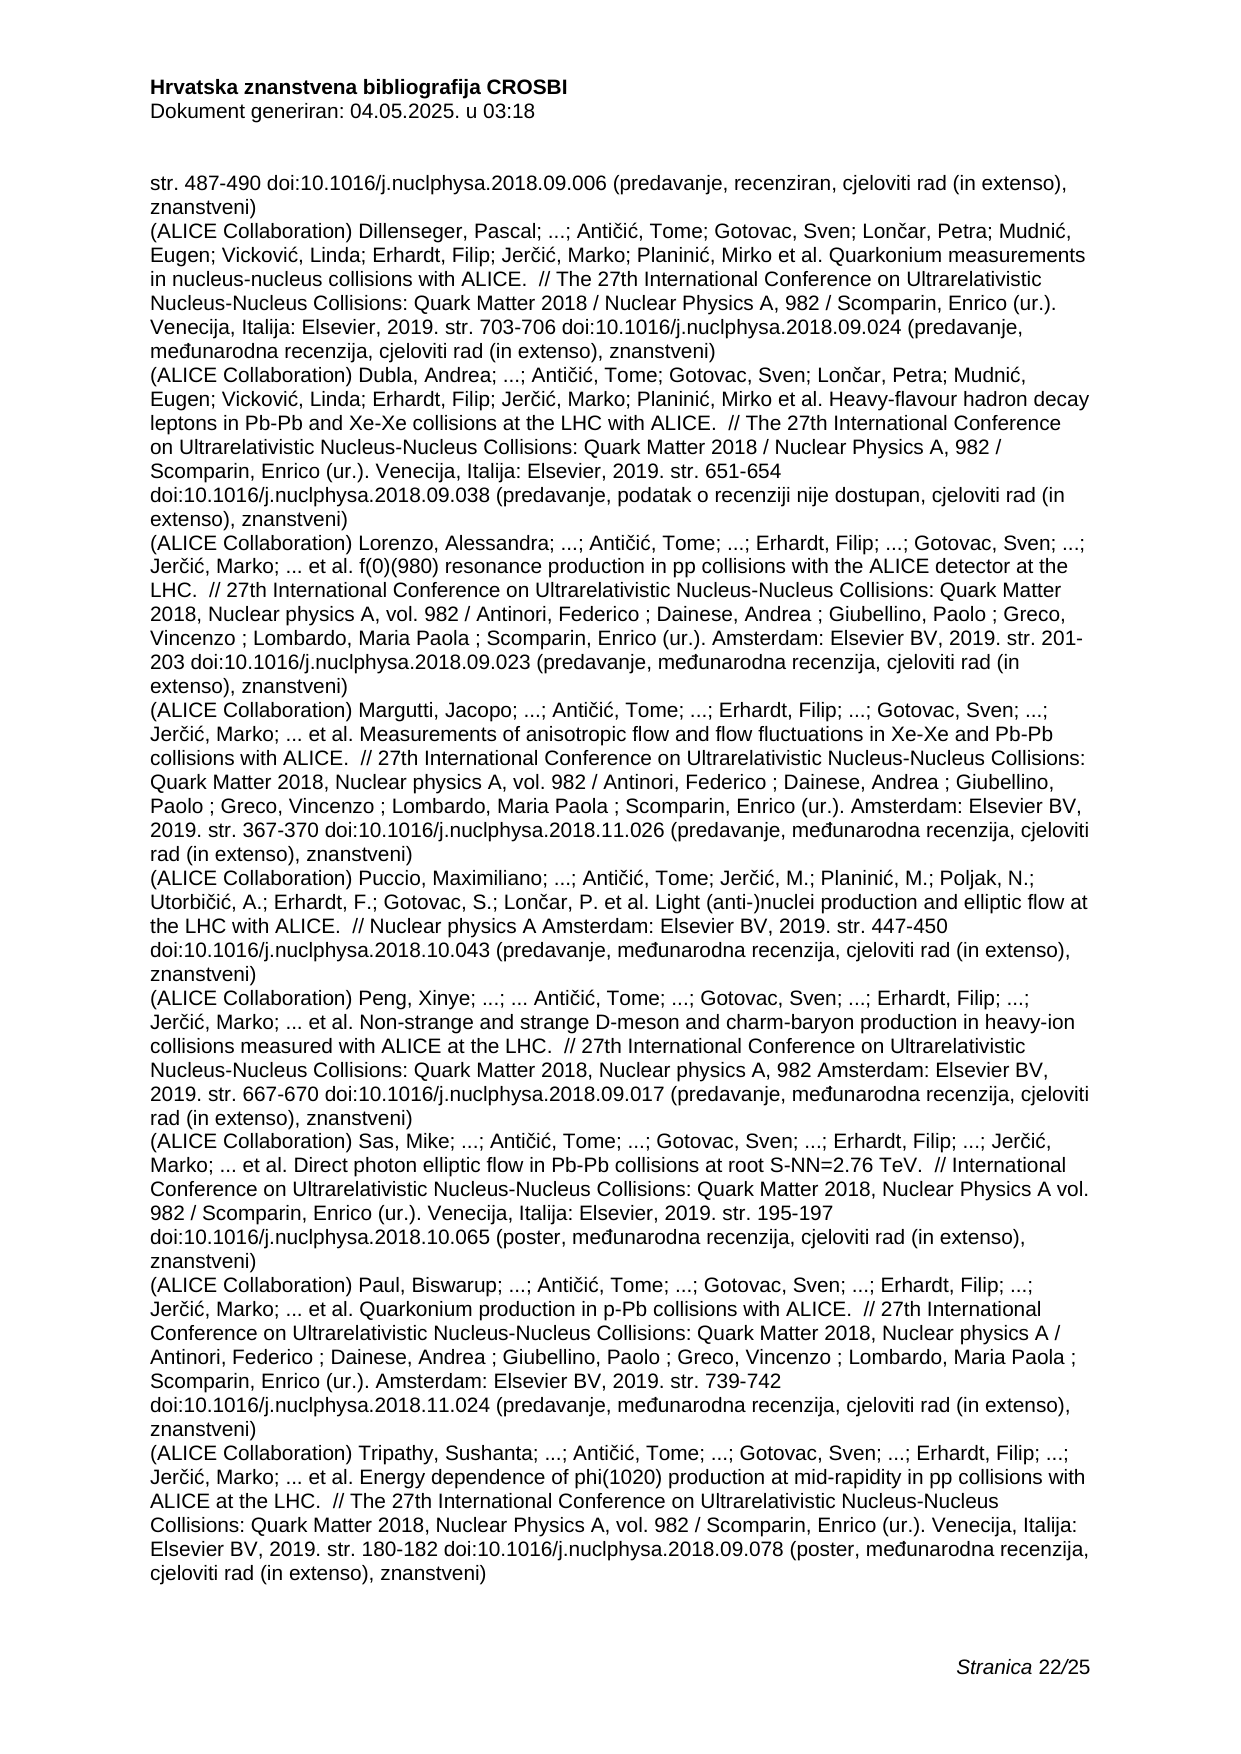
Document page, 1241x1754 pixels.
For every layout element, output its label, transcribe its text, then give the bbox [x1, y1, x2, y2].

text (ALICE Collaboration) Dillenseger, Pascal; ...; Antičić, Tome; Gotovac, Sven; Lončar, Petra; Mudnić, Eugen; Vicković, Linda; Erhardt, Filip; Jerčić, Marko; Planinić, Mirko et al. [150, 219, 1090, 363]
text (ALICE Collaboration) Dubla, Andrea; ...; Antičić, Tome; Gotovac, Sven; Lončar, Petra; Mudnić, Eugen; Vicković, Linda; Erhardt, Filip; Jerčić, Marko; Planinić, Mirko et al. [150, 363, 1090, 530]
text (ALICE Collaboration) Margutti, Jacopo; ...; Antičić, Tome; ...; Erhardt, Filip; ...; Gotovac, Sven; ...; Jerčić, Marko; ... et al. [150, 698, 1090, 866]
text (ALICE Collaboration) Peng, Xinye; ...; ... Antičić, Tome; ...; Gotovac, Sven; ...; Erhardt, Filip; ...; Jerčić, Marko; ... et al. [150, 986, 1090, 1129]
text (ALICE Collaboration) Tripathy, Sushanta; ...; Antičić, Tome; ...; Gotovac, Sven; ...; Erhardt, Filip; ...; Jerčić, Marko; ... et al. [150, 1441, 1090, 1584]
text (ALICE Collaboration) Puccio, Maximiliano; ...; Antičić, Tome; Jerčić, M.; Planinić, M.; Poljak, N.; Utorbičić, A.; Erhardt, F.; Gotovac, S.; Lončar, P. et al. [150, 866, 1090, 986]
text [150, 171, 1090, 219]
text (ALICE Collaboration) Sas, Mike; ...; Antičić, Tome; ...; Gotovac, Sven; ...; Erhardt, Filip; ...; Jerčić, Marko; ... et al. [150, 1129, 1090, 1273]
text (ALICE Collaboration) Lorenzo, Alessandra; ...; Antičić, Tome; ...; Erhardt, Filip; ...; Gotovac, Sven; ...; Jerčić, Marko; ... et al. [150, 530, 1090, 698]
text (ALICE Collaboration) Paul, Biswarup; ...; Antičić, Tome; ...; Gotovac, Sven; ...; Erhardt, Filip; ...; Jerčić, Marko; ... et al. [150, 1273, 1090, 1441]
